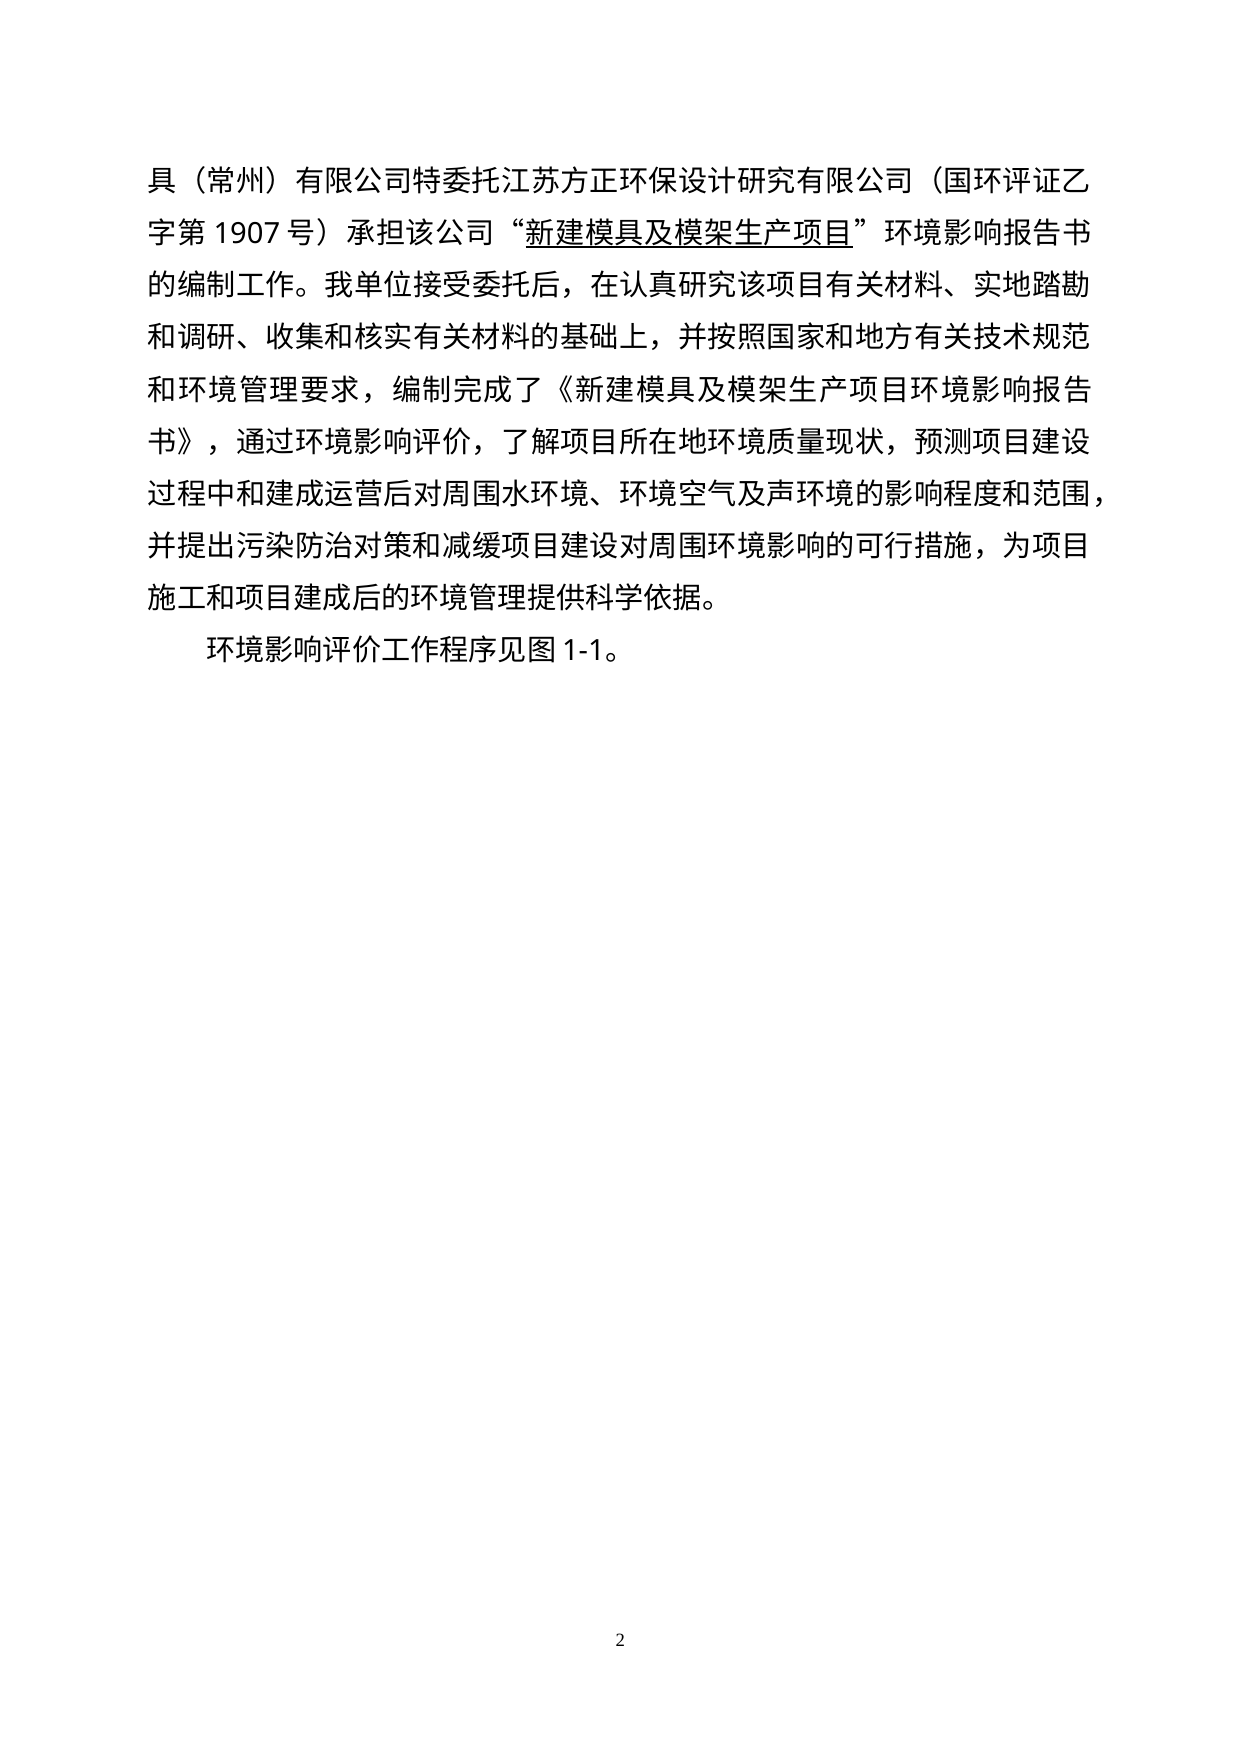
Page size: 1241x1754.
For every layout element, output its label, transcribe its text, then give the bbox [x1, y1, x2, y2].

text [148, 150, 1092, 619]
text 环境影响评价工作程序见图1-1。 [148, 619, 1092, 671]
